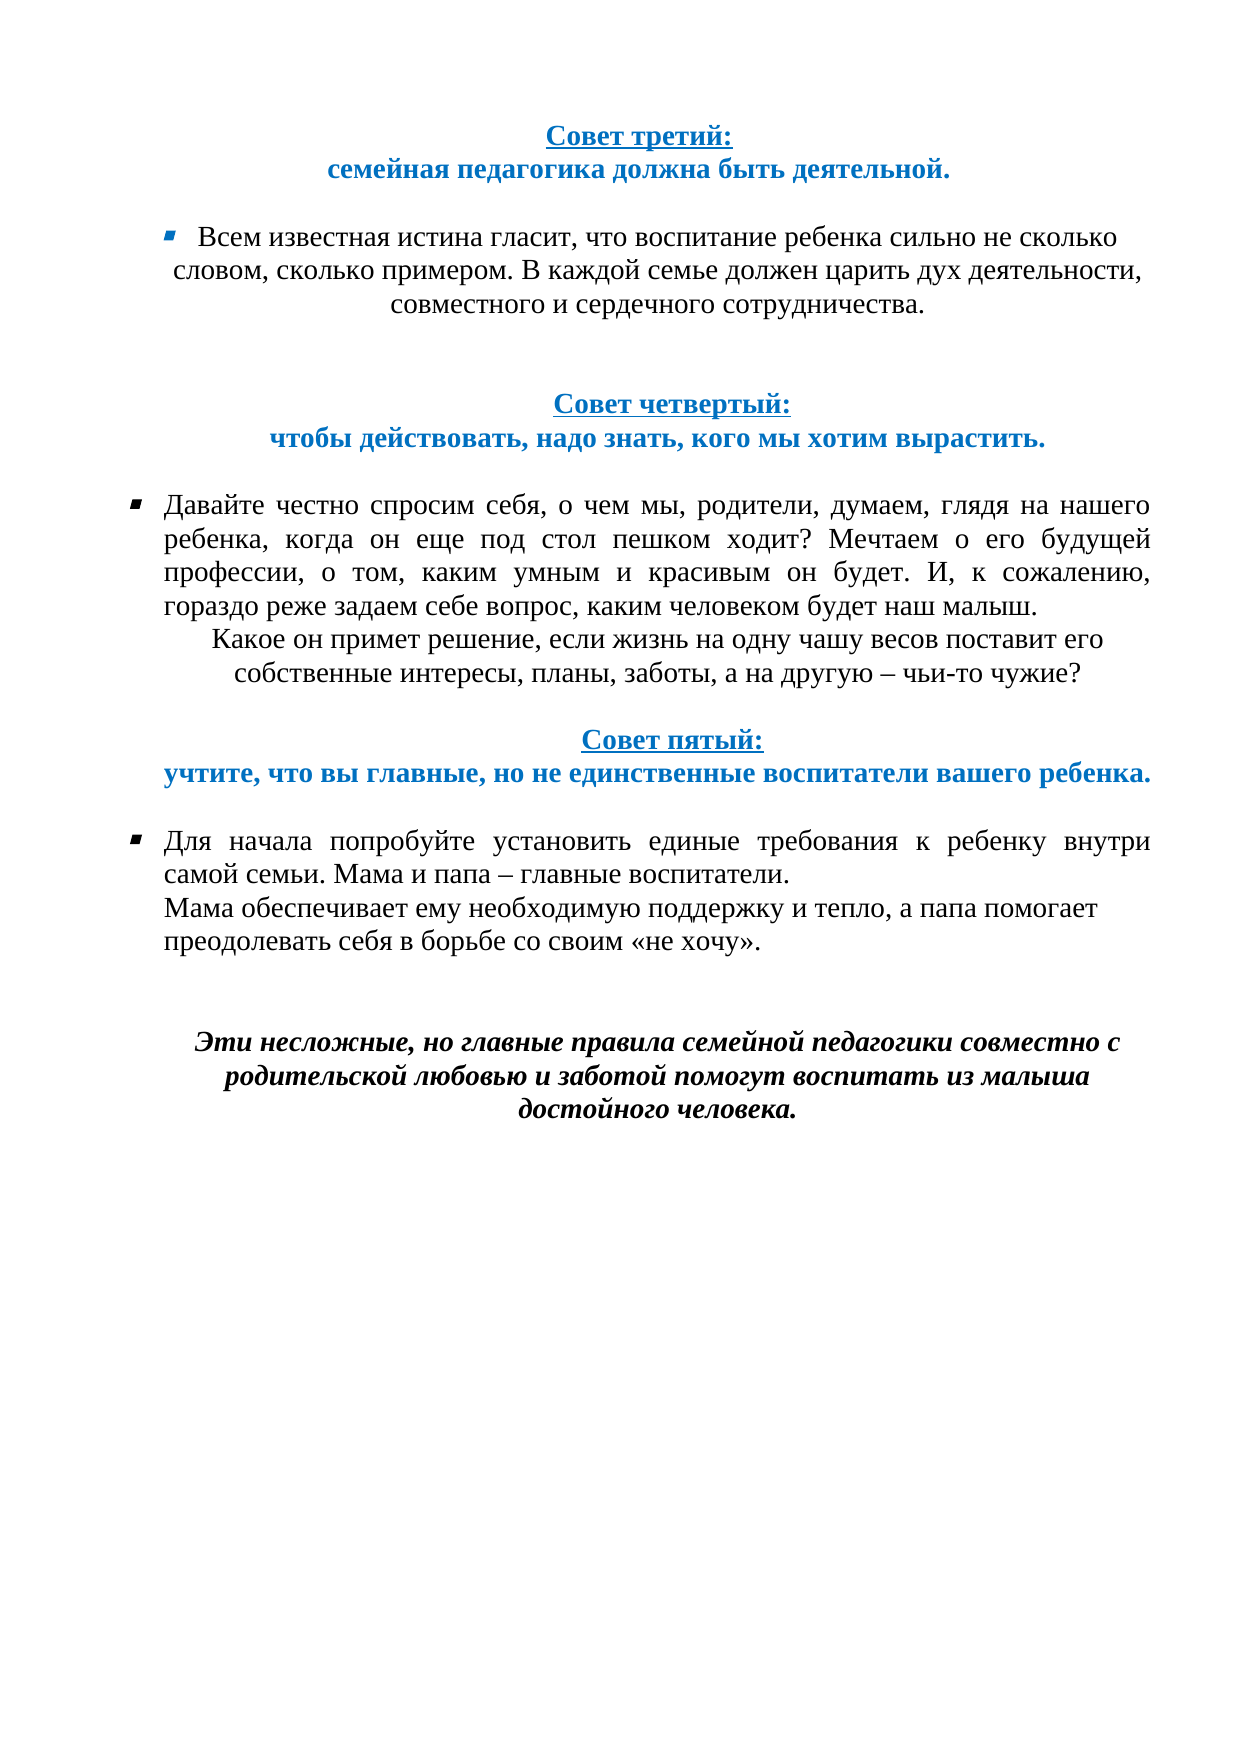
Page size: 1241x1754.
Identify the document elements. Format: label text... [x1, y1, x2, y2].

list чтобы действовать, надо знать, кого мы хотим вырастить. [164, 420, 1152, 454]
list Эти несложные, но главные правила семейной педагогики совместно с родительской любовью и заботой помогут воспитать из малыша достойного человека. [164, 1024, 1152, 1125]
text семейная педагогика должна быть деятельной. [126, 152, 1152, 185]
list Давайте честно спросим себя, о чем мы, родители, думаем, глядя на нашего ребенка, когда он еще под стол пешком ходит? Мечтаем о его будущей профессии, о том, каким умным и красивым он будет. И, к сожалению, гораздо реже задаем себе вопрос, каким человеком будет наш малыш. [126, 487, 1152, 621]
text Совет третий: [126, 118, 1152, 152]
list Для начала попробуйте установить единые требования к ребенку внутри самой семьи. Мама и папа – главные воспитатели. [126, 823, 1152, 890]
list Мама обеспечивает ему необходимую поддержку и тепло, а папа помогает преодолевать себя в борьбе со своим «не хочу». [164, 890, 1152, 1024]
list Какое он примет решение, если жизнь на одну чашу весов поставит его собственные интересы, планы, заботы, а на другую – чьи-то чужие? Совет пятый: [164, 621, 1152, 756]
list Всем известная истина гласит, что воспитание ребенка сильно не сколько словом, сколько примером. В каждой семье должен царить дух деятельности, совместного и сердечного сотрудничества. Совет четвертый: [126, 219, 1152, 420]
list учтите, что вы главные, но не единственные воспитатели вашего ребенка. [164, 756, 1152, 789]
